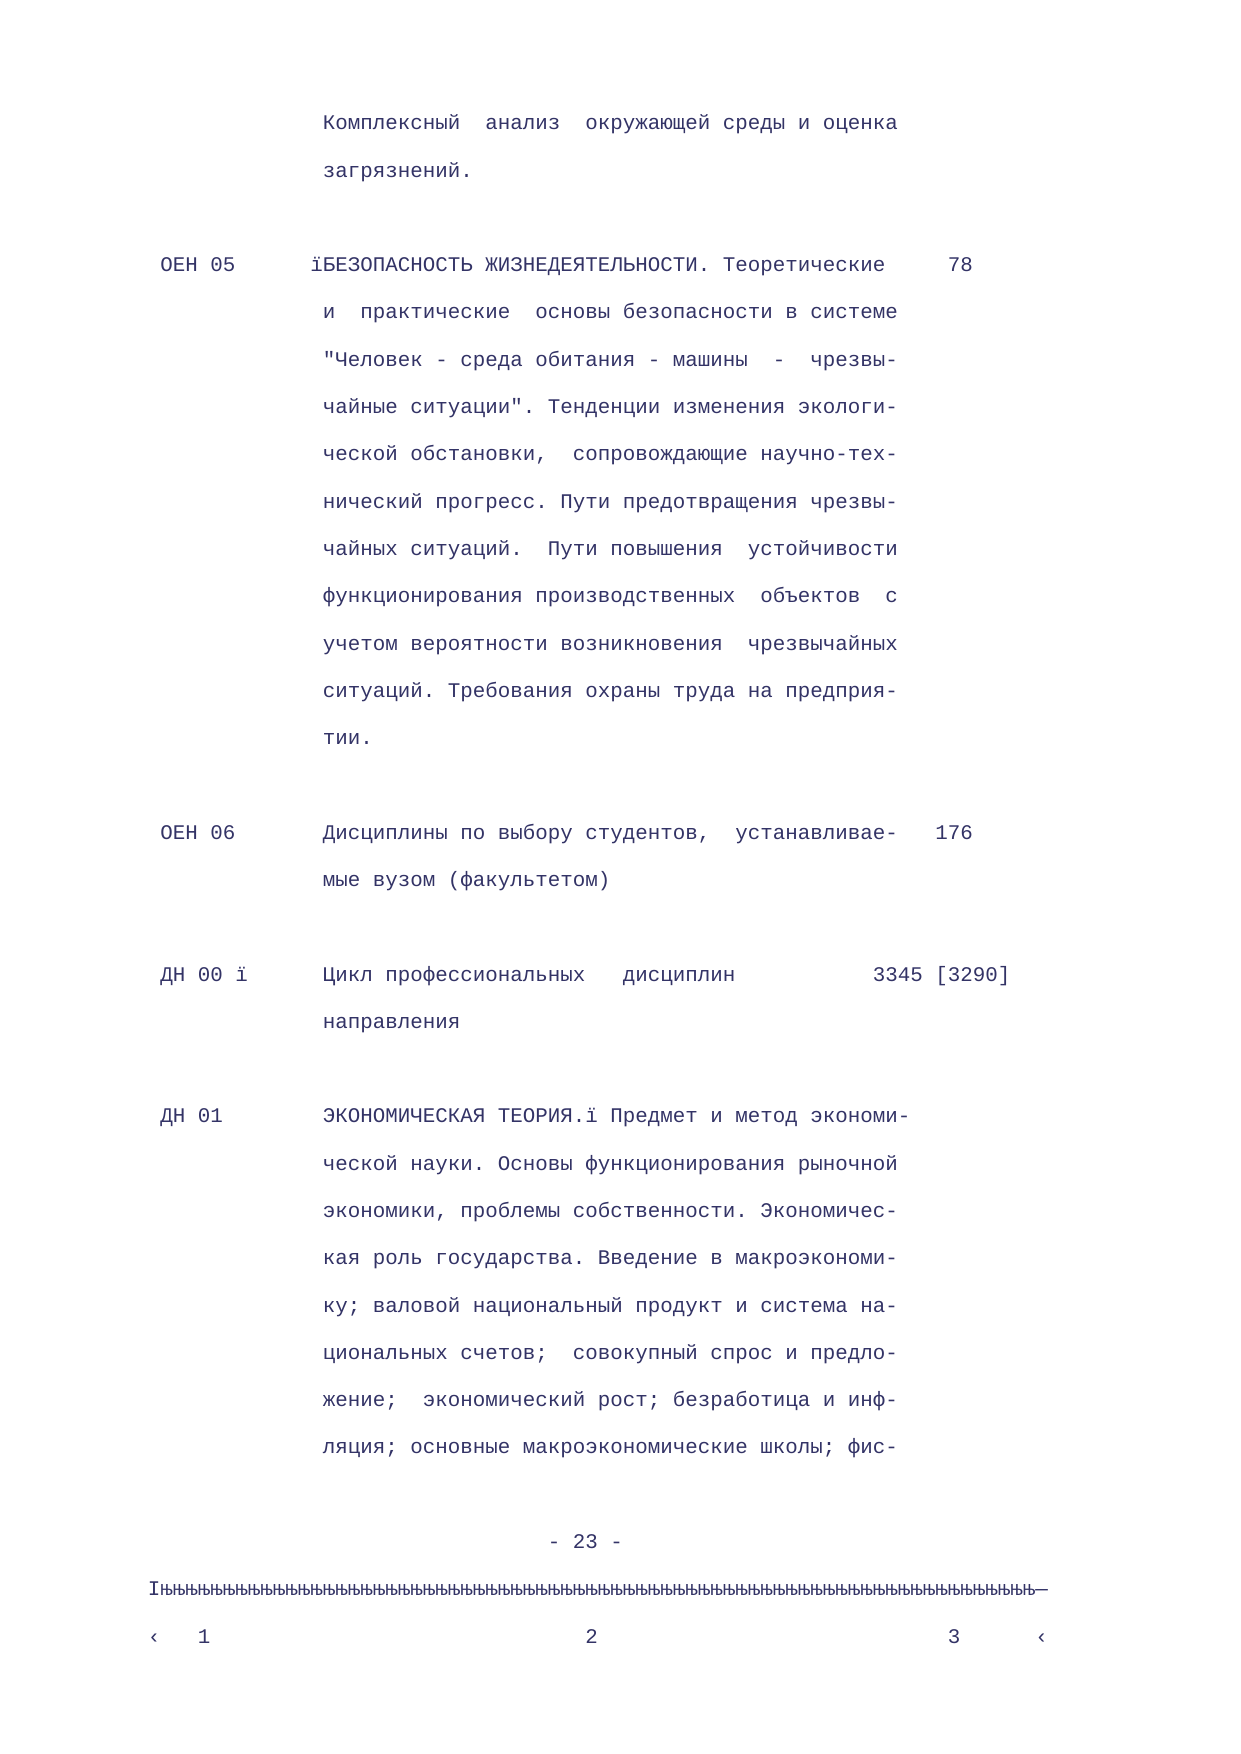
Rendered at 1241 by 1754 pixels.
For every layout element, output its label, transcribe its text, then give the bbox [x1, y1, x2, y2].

text экономики, проблемы собственности. Экономичес- [148, 1200, 1152, 1224]
text тии. [148, 727, 1152, 751]
text загрязнений. [148, 159, 1152, 183]
text функционирования производственных объектов с [148, 585, 1152, 609]
text ляция; основные макроэкономические школы; фис- [148, 1436, 1152, 1460]
text кая роль государства. Введение в макроэкономи- [148, 1247, 1152, 1271]
text ДН 00 ї Цикл профессиональных дисциплин 3345 [3290] [148, 963, 1152, 987]
text ситуаций. Требования охраны труда на предприя- [148, 680, 1152, 703]
text Іњњњњњњњњњњњњњњњњњњњњњњњњњњњњњњњњњњњњњњњњњњњњњњњњњњњњњњњњњњњњњњњњњњњњњњ— [148, 1578, 1152, 1602]
text жение; экономический рост; безработица и инф- [148, 1389, 1152, 1413]
text и практические основы безопасности в системе [148, 301, 1152, 325]
text ОЕН 05 їБЕЗОПАСНОСТЬ ЖИЗНЕДЕЯТЕЛЬНОСТИ. Теоретические 78 [148, 254, 1152, 278]
text "Человек - среда обитания - машины - чрезвы- [148, 349, 1152, 372]
text чайных ситуаций. Пути повышения устойчивости [148, 538, 1152, 562]
text ческой науки. Основы функционирования рыночной [148, 1153, 1152, 1176]
text направления [148, 1011, 1152, 1034]
text учетом вероятности возникновения чрезвычайных [148, 632, 1152, 656]
text циональных счетов; совокупный спрос и предло- [148, 1342, 1152, 1366]
text Комплексный анализ окружающей среды и оценка [148, 112, 1152, 136]
text ОЕН 06 Дисциплины по выбору студентов, устанавливае- 176 [148, 822, 1152, 845]
text - 23 - [148, 1531, 1152, 1555]
text нический прогресс. Пути предотвращения чрезвы- [148, 491, 1152, 514]
text чайные ситуации". Тенденции изменения экологи- [148, 396, 1152, 420]
text ДН 01 ЭКОНОМИЧЕСКАЯ ТЕОРИЯ.ї Предмет и метод экономи- [148, 1105, 1152, 1129]
text ку; валовой национальный продукт и система на- [148, 1294, 1152, 1318]
text ческой обстановки, сопровождающие научно-тех- [148, 443, 1152, 467]
text мые вузом (факультетом) [148, 869, 1152, 893]
text ‹ 1 2 3 ‹ [148, 1626, 1152, 1649]
